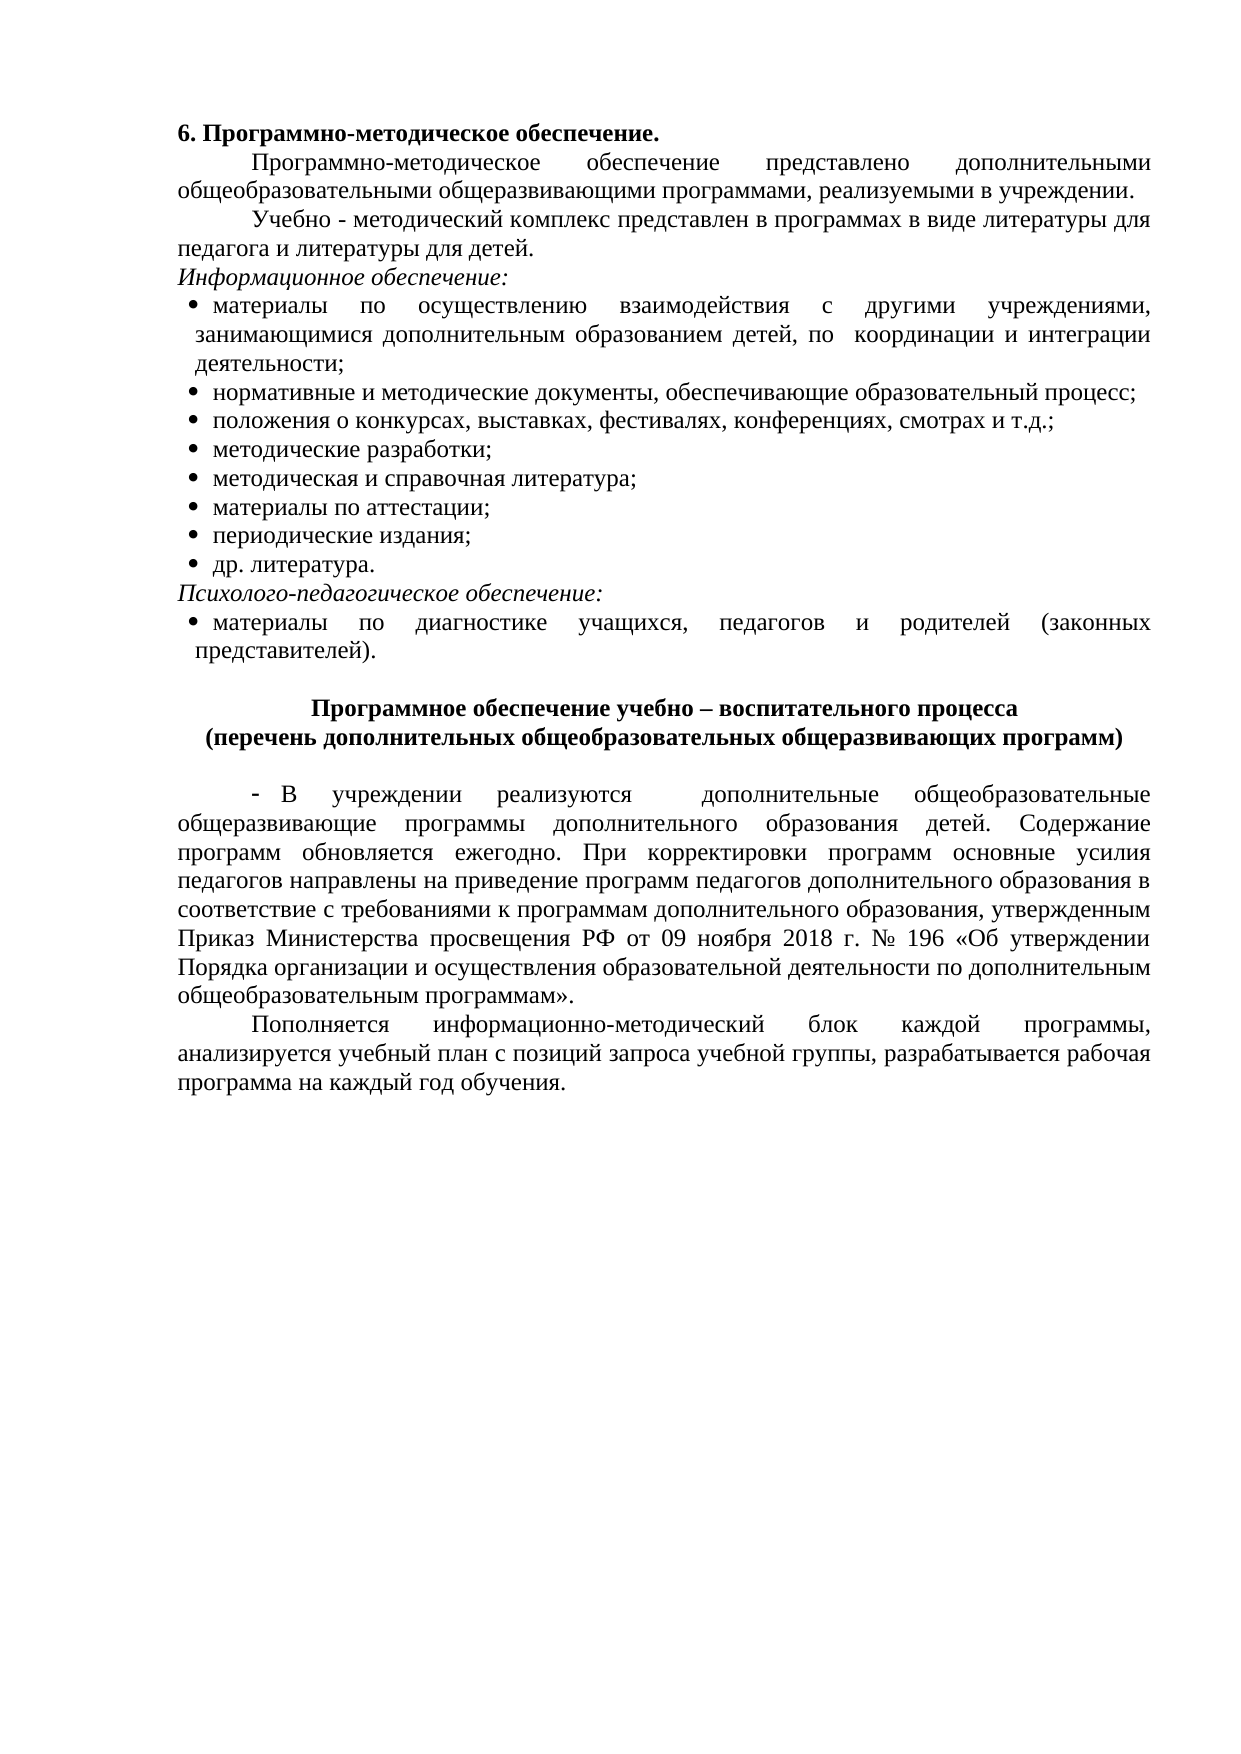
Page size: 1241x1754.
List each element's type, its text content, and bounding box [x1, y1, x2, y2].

text Программное обеспечение учебно – воспитательного процесса [177, 693, 1152, 722]
list материалы по аттестации; [189, 492, 1152, 521]
text (перечень дополнительных общеобразовательных общеразвивающих программ) [177, 722, 1152, 751]
text Пополняется информационно-методический блок каждой программы, анализируется учебный план с позиций запроса учебной группы, разрабатывается рабочая программа на каждый год обучения. [177, 1009, 1152, 1096]
list материалы по диагностике учащихся, педагогов и родителей (законных представителей). [189, 607, 1152, 664]
list методическая и справочная литература; [189, 463, 1152, 492]
list положения о конкурсах, выставках, фестивалях, конференциях, смотрах и т.д.; [189, 406, 1152, 434]
list периодические издания; [189, 521, 1152, 549]
list материалы по осуществлению взаимодействия с другими учреждениями, занимающимися дополнительным образованием детей, по координации и интеграции деятельности; [189, 291, 1152, 377]
list др. литература. [189, 549, 1152, 578]
text 6. Программно-методическое обеспечение. [177, 118, 1152, 147]
list нормативные и методические документы, обеспечивающие образовательный процесс; [189, 377, 1152, 406]
text Психолого-педагогическое обеспечение: [177, 578, 1152, 607]
list В учреждении реализуются дополнительные общеобразовательные общеразвивающие программы дополнительного образования детей. Содержание программ обновляется ежегодно. При корректировки программ основные усилия педагогов направлены на приведение программ педагогов дополнительного образования в соответствие с требованиями к программам дополнительного образования, утвержденным Приказ Министерства просвещения РФ от 09 ноября 2018 г. № 196 «Об утверждении Порядка организации и осуществления образовательной деятельности по дополнительным общеобразовательным программам». [177, 779, 1152, 1009]
text Информационное обеспечение: [177, 262, 1152, 291]
list методические разработки; [189, 434, 1152, 463]
text Учебно - методический комплекс представлен в программах в виде литературы для педагога и литературы для детей. [177, 204, 1152, 262]
text Программно-методическое обеспечение представлено дополнительными общеобразовательными общеразвивающими программами, реализуемыми в учреждении. [177, 147, 1152, 204]
